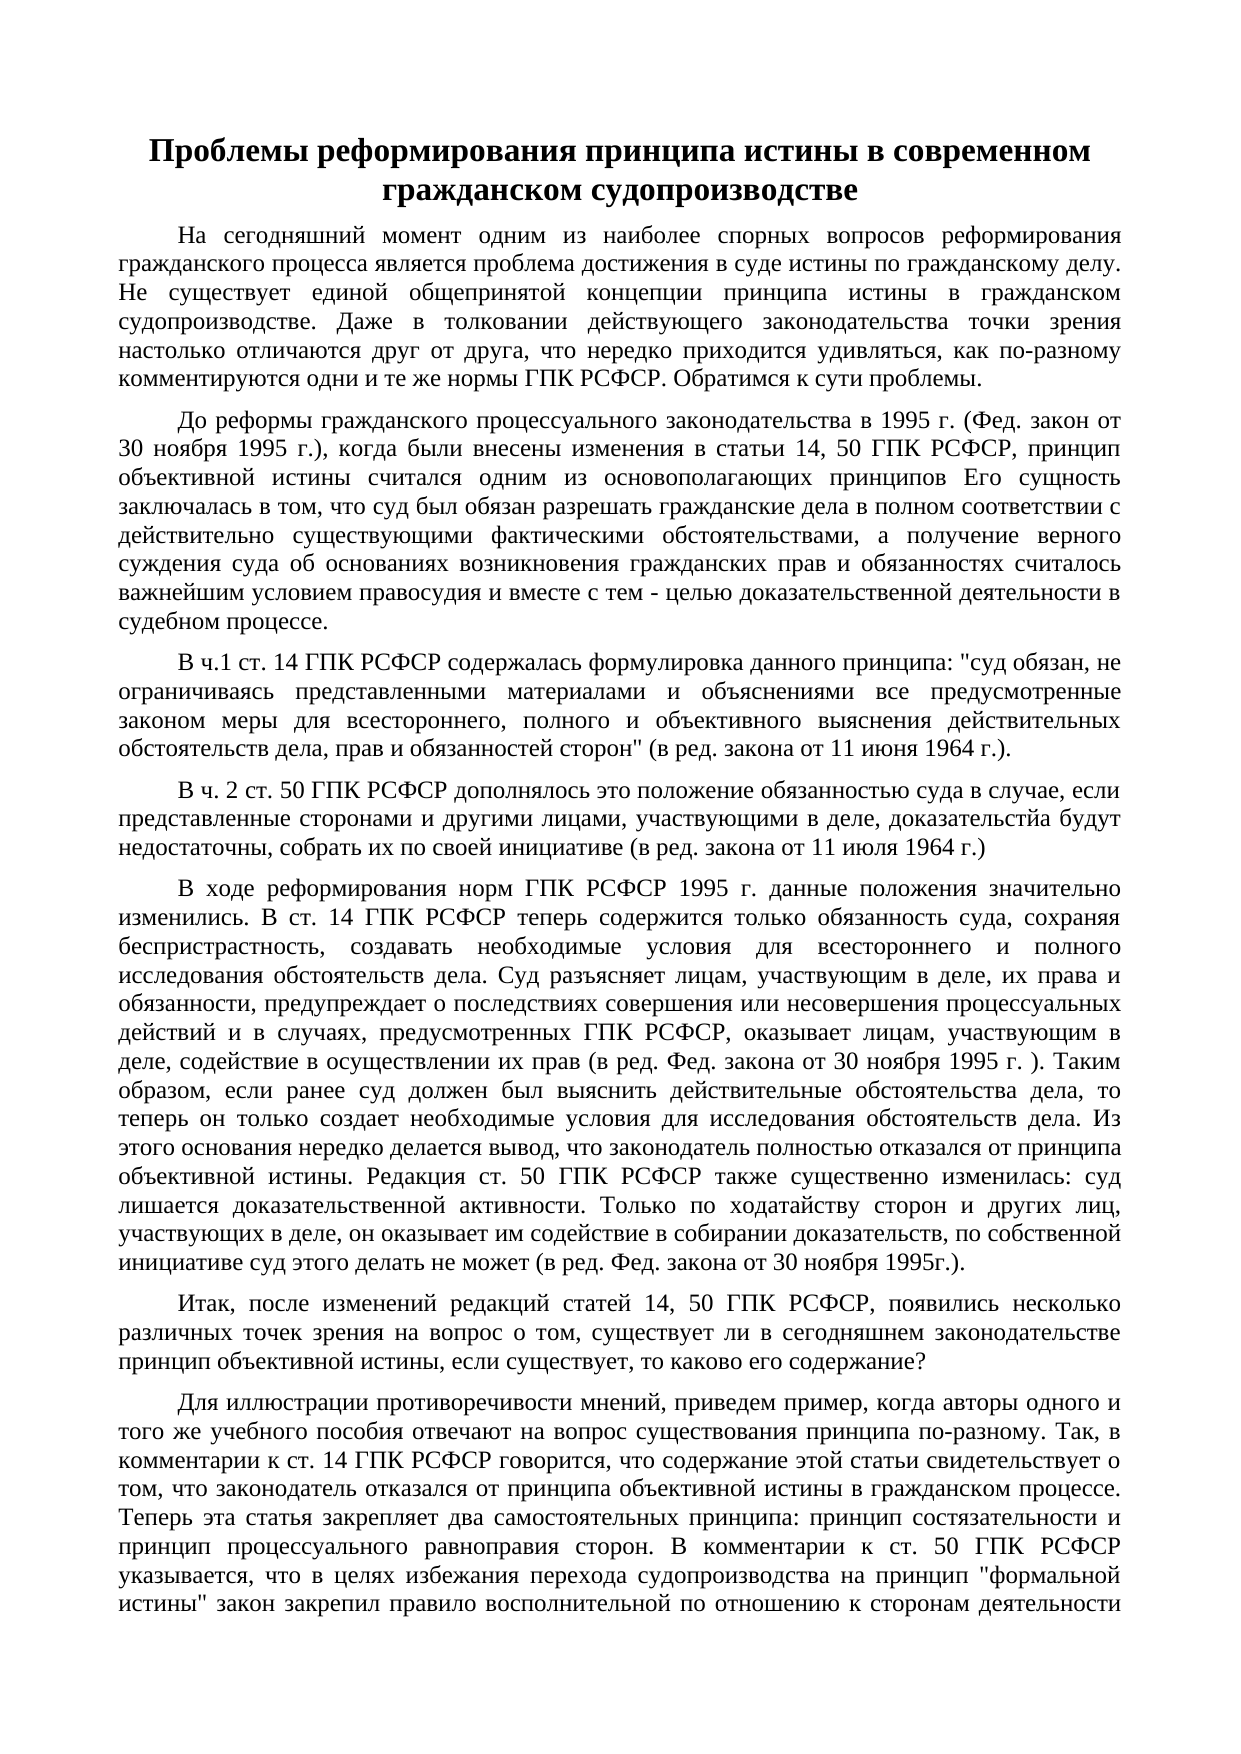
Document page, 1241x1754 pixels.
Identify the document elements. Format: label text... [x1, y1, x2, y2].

text В ходе реформирования норм ГПК РСФСР 1995 г. данные положения значительно изменились. В ст. 14 ГПК РСФСР теперь содержится только обязанность суда, сохраняя беспристрастность, создавать необходимые условия для всестороннего и полного исследования обстоятельств дела. Суд разъясняет лицам, участвующим в деле, их права и обязанности, предупреждает о последствиях совершения или несовершения процессуальных действий и в случаях, предусмотренных ГПК РСФСР, оказывает лицам, участвующим в деле, содействие в осуществлении их прав (в ред. Фед. закона от 30 ноября 1995 г. ). Таким образом, если ранее суд должен был выяснить действительные обстоятельства дела, то теперь он только создает необходимые условия для исследования обстоятельств дела. Из этого основания нередко делается вывод, что законодатель полностью отказался от принципа объективной истины. Редакция ст. 50 ГПК РСФСР также существенно изменилась: суд лишается доказательственной активности. Только по ходатайству сторон и других лиц, участвующих в деле, он оказывает им содействие в собирании доказательств, по собственной инициативе суд этого делать не может (в ред. Фед. закона от 30 ноября 1995г.). [118, 873, 1122, 1276]
text В ч. 2 ст. 50 ГПК РСФСР дополнялось это положение обязанностью суда в случае, если представленные сторонами и другими лицами, участвующими в деле, доказательстйа будут недостаточны, собрать их по своей инициативе (в ред. закона от 11 июля 1964 г.) [118, 775, 1122, 861]
text До реформы гражданского процессуального законодательства в 1995 г. (Фед. закон от 30 ноября 1995 г.), когда были внесены изменения в статьи 14, 50 ГПК РСФСР, принцип объективной истины считался одним из основополагающих принципов Его сущность заключалась в том, что суд был обязан разрешать гражданские дела в полном соответствии с действительно существующими фактическими обстоятельствами, а получение верного суждения суда об основаниях возникновения гражданских прав и обязанностях считалось важнейшим условием правосудия и вместе с тем - целью доказательственной деятельности в судебном процессе. [118, 405, 1122, 635]
text На сегодняшний момент одним из наиболее спорных вопросов реформирования гражданского процесса является проблема достижения в суде истины по гражданскому делу. Не существует единой общепринятой концепции принципа истины в гражданском судопроизводстве. Даже в толковании действующего законодательства точки зрения настолько отличаются друг от друга, что нередко приходится удивляться, как по-разному комментируются одни и те же нормы ГПК РСФСР. Обратимся к сути проблемы. [118, 220, 1122, 392]
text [118, 1387, 1122, 1617]
text В ч.1 ст. 14 ГПК РСФСР содержалась формулировка данного принципа: "суд обязан, не ограничиваясь представленными материалами и объяснениями все предусмотренные законом меры для всестороннего, полного и объективного выяснения действительных обстоятельств дела, прав и обязанностей сторон" (в ред. закона от 11 июня 1964 г.). [118, 647, 1122, 762]
text Итак, после изменений редакций статей 14, 50 ГПК РСФСР, появились несколько различных точек зрения на вопрос о том, существует ли в сегодняшнем законодательстве принцип объективной истины, если существует, то каково его содержание? [118, 1288, 1122, 1375]
text Проблемы реформирования принципа истины в современном гражданском судопроизводстве [118, 131, 1122, 207]
